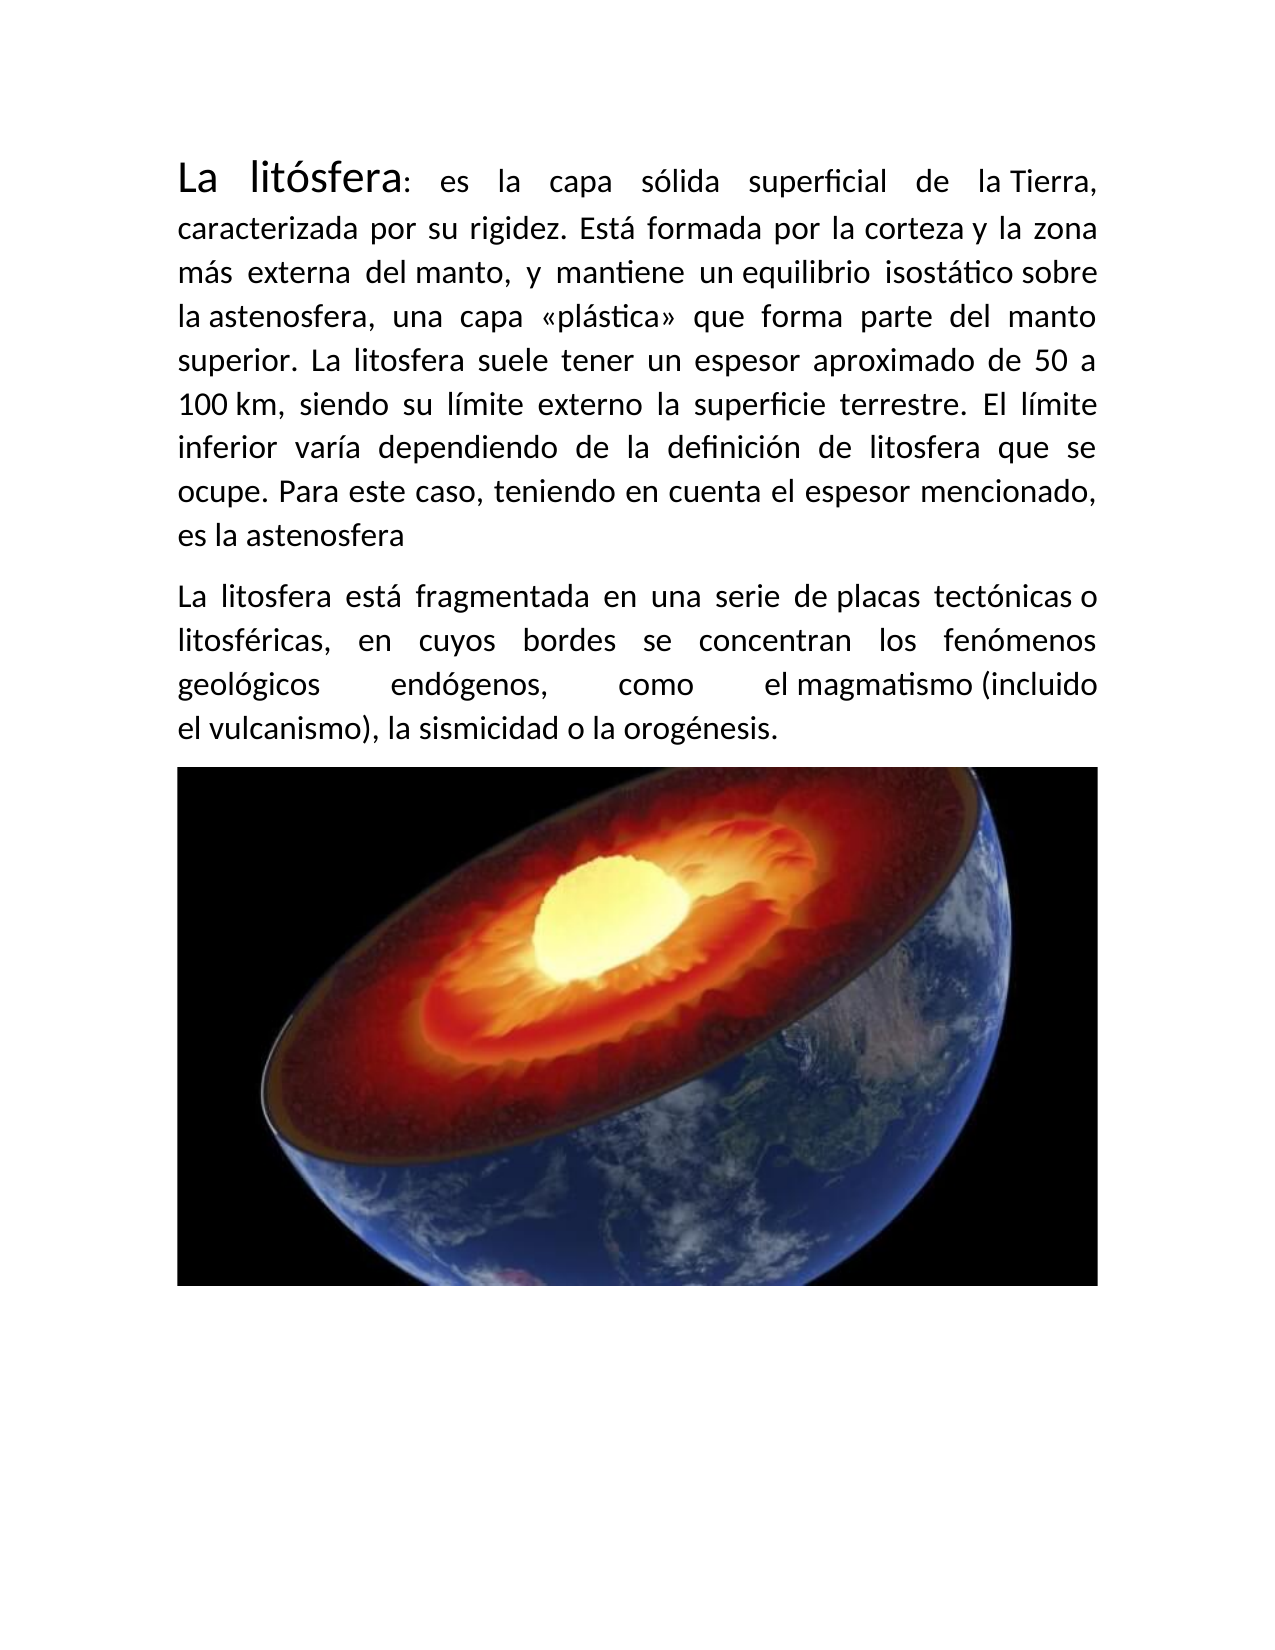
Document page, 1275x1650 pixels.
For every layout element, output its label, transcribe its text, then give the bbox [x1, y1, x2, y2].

text La litosfera está fragmentada en una serie de placas tectónicas o litosféricas, en cuyos bordes se concentran los fenómenos geológicos endógenos, como el magmatismo (incluido el vulcanismo), la sismicidad o la orogénesis.​ [177, 575, 1098, 748]
picture [177, 767, 1098, 1286]
text La litósfera: es la capa sólida superficial de la Tierra, caracterizada por su rigidez. Está formada por la corteza y la zona más externa del manto, y mantiene un equilibrio isostático sobre la astenosfera, una capa «plástica» que forma parte del manto superior. La litosfera suele tener un espesor aproximado de 50 a 100 km, siendo su límite externo la superficie terrestre.​ El límite inferior varía dependiendo de la definición de litosfera que se ocupe. Para este caso, teniendo en cuenta el espesor mencionado, es la astenosfera [177, 148, 1098, 555]
